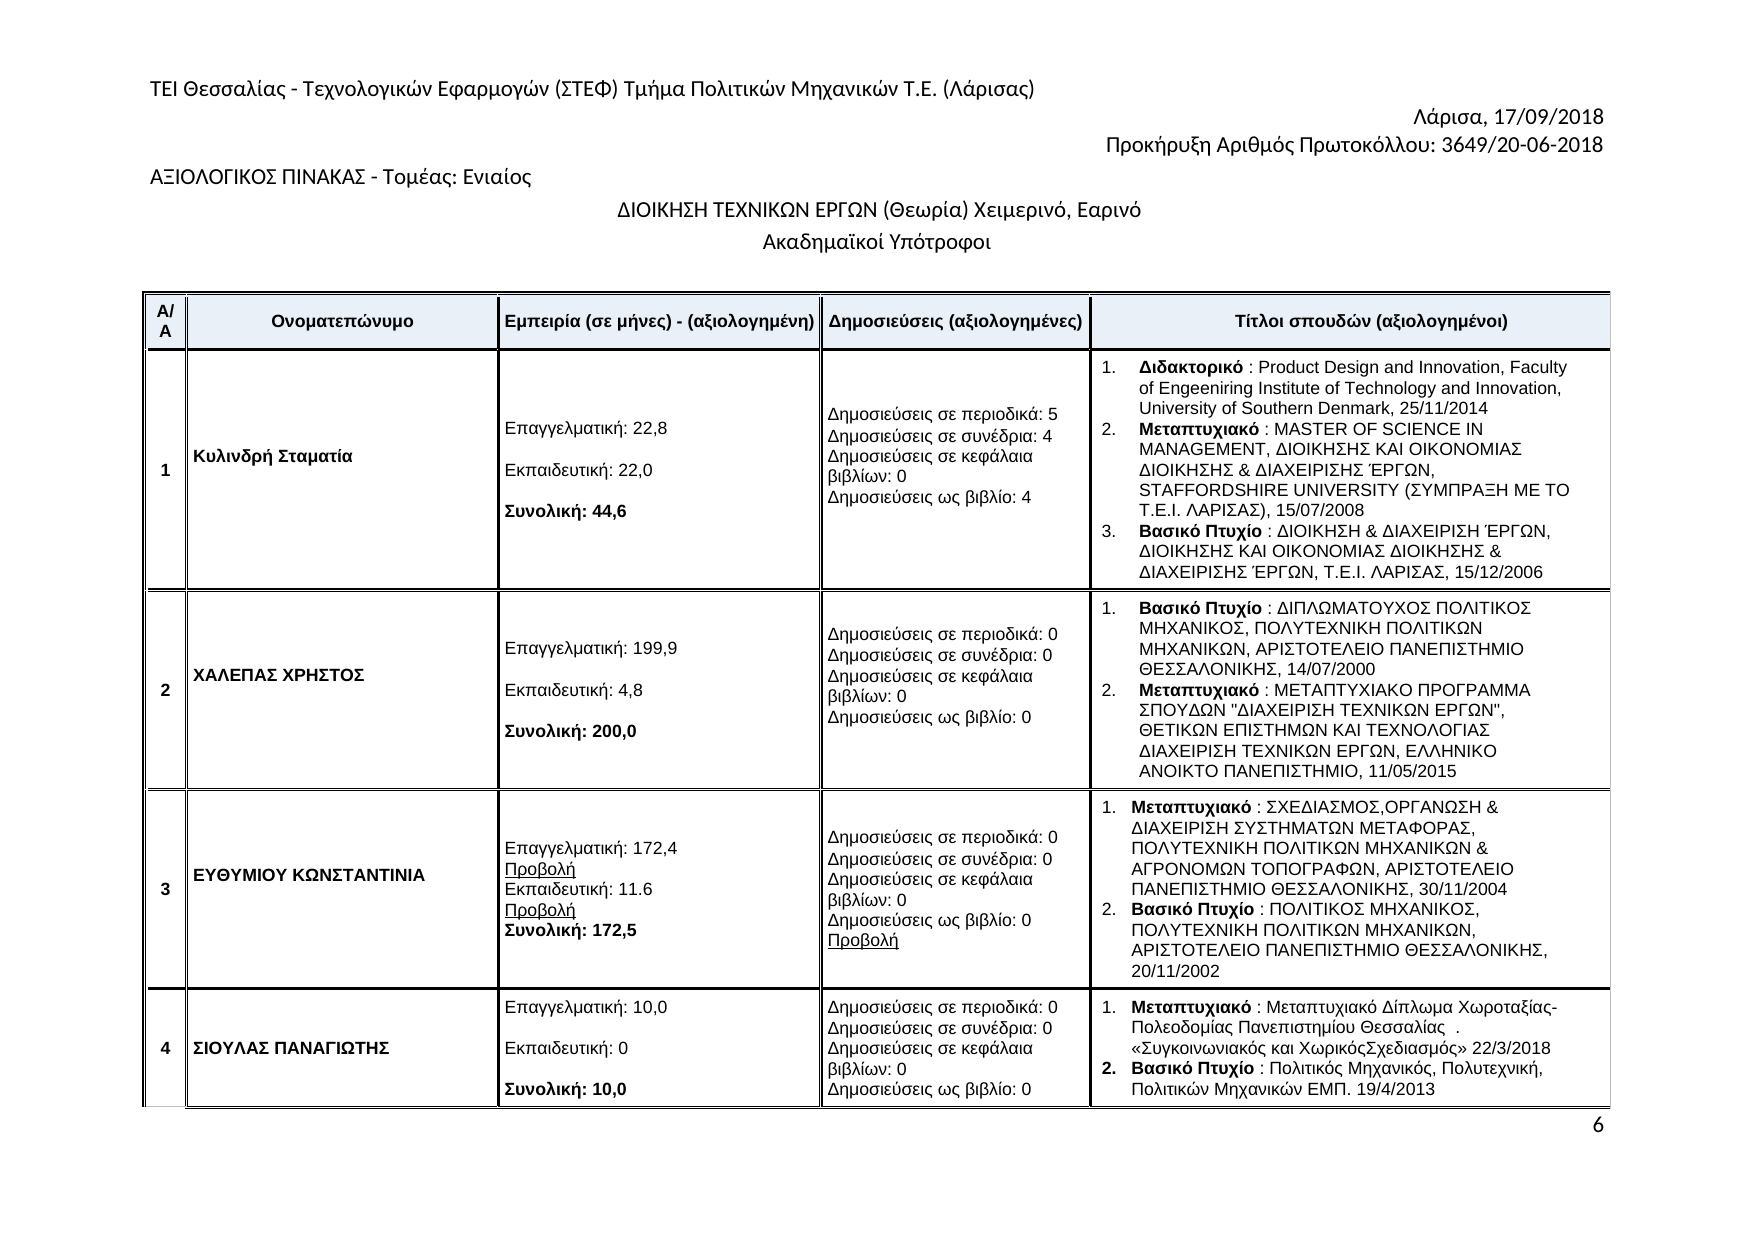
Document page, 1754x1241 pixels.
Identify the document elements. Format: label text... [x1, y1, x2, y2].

table_cell 3 [144, 788, 187, 987]
table_cell 2 [146, 588, 185, 788]
table_cell Βασικό Πτυχίο : ΔΙΠΛΩΜΑΤΟΥΧΟΣ ΠΟΛΙΤΙΚΟΣ ΜΗΧΑΝΙΚΟΣ, ΠΟΛΥΤΕΧΝΙΚΗ ΠΟΛΙΤΙΚΩΝ ΜΗΧΑΝΙΚΩΝ, ΑΡΙΣΤΟΤΕΛΕΙΟ ΠΑΝΕΠΙΣΤΗΜΙΟ ΘΕΣΣΑΛΟΝΙΚΗΣ, 14/07/2000 Μεταπτυχιακό : ΜΕΤΑΠΤΥΧΙΑΚΟ ΠΡΟΓΡΑΜΜΑ ΣΠΟΥΔΩΝ "ΔΙΑΧΕΙΡΙΣΗ ΤΕΧΝΙΚΩΝ ΕΡΓΩΝ", ΘΕΤΙΚΩΝ ΕΠΙΣΤΗΜΩΝ ΚΑΙ ΤΕΧΝΟΛΟΓΙΑΣ ΔΙΑΧΕΙΡΙΣΗ ΤΕΧΝΙΚΩΝ ΕΡΓΩΝ, ΕΛΛΗΝΙΚΟ ΑΝΟΙΚΤΟ ΠΑΝΕΠΙΣΤΗΜΙΟ, 11/05/2015 [1092, 592, 1610, 788]
table_cell Διδακτορικό : Product Design and Innovation, Faculty of Engeeniring Institute of Technology and Innovation, University of Southern Denmark, 25/11/2014 Μεταπτυχιακό : MASTER OF SCIENCE IN MANAGEMENT, ΔΙΟΙΚΗΣΗΣ ΚΑΙ ΟΙΚΟΝΟΜΙΑΣ ΔΙΟΙΚΗΣΗΣ & ΔΙΑΧΕΙΡΙΣΗΣ ΈΡΓΩΝ, STAFFORDSHIRE UNIVERSITY (ΣΥΜΠΡΑΞΗ ΜΕ ΤΟ Τ.Ε.Ι. ΛΑΡΙΣΑΣ), 15/07/2008 Βασικό Πτυχίο : ΔΙΟΙΚΗΣΗ & ΔΙΑΧΕΙΡΙΣΗ ΈΡΓΩΝ, ΔΙΟΙΚΗΣΗΣ ΚΑΙ ΟΙΚΟΝΟΜΙΑΣ ΔΙΟΙΚΗΣΗΣ & ΔΙΑΧΕΙΡΙΣΗΣ ΈΡΓΩΝ, Τ.Ε.Ι. ΛΑΡΙΣΑΣ, 15/12/2006 [1092, 351, 1610, 588]
table_header Δημοσιεύσεις (αξιολογημένες) [821, 293, 1090, 348]
table_header Τίτλοι σπουδών (αξιολογημένοι) [1090, 295, 1610, 348]
text ΔΙΟΙΚΗΣΗ ΤΕΧΝΙΚΩΝ ΕΡΓΩΝ (Θεωρία) Χειμερινό, Εαρινό [150, 195, 1604, 223]
table_cell Δημοσιεύσεις σε περιοδικά: 0 Δημοσιεύσεις σε συνέδρια: 0 Δημοσιεύσεις σε κεφάλαια βιβλίων: 0 Δημοσιεύσεις ως βιβλίο: 0 [823, 990, 1089, 1106]
table_cell Επαγγελματική: 172,4 Προβολή Εκπαιδευτική: 11.6 Προβολή Συνολική: 172,5 [500, 791, 819, 987]
table_cell 1 [144, 348, 185, 588]
table_cell 4 [146, 987, 185, 1106]
text ΑΞΙΟΛΟΓΙΚΟΣ ΠΙΝΑΚΑΣ - Τομέας: Ενιαίος [150, 162, 1604, 191]
table_cell Δημοσιεύσεις σε περιοδικά: 0 Δημοσιεύσεις σε συνέδρια: 0 Δημοσιεύσεις σε κεφάλαια βιβλίων: 0 Δημοσιεύσεις ως βιβλίο: 0 [823, 592, 1089, 788]
table_header Ονoματεπώνυμο [187, 293, 498, 348]
table_cell ΣΙΟΥΛΑΣ ΠΑΝΑΓΙΩΤΗΣ [188, 990, 497, 1106]
table_cell Δημοσιεύσεις σε περιοδικά: 0 Δημοσιεύσεις σε συνέδρια: 0 Δημοσιεύσεις σε κεφάλαια βιβλίων: 0 Δημοσιεύσεις ως βιβλίο: 0 Προβολή [823, 791, 1089, 987]
table_cell Κυλινδρή Σταματία [188, 351, 497, 588]
table_cell Επαγγελματική: 22,8 Εκπαιδευτική: 22,0 Συνολική: 44,6 [500, 351, 819, 588]
table_cell Δημοσιεύσεις σε περιοδικά: 5 Δημοσιεύσεις σε συνέδρια: 4 Δημοσιεύσεις σε κεφάλαια βιβλίων: 0 Δημοσιεύσεις ως βιβλίο: 4 [823, 351, 1089, 588]
table_cell Επαγγελματική: 10,0 Εκπαιδευτική: 0 Συνολική: 10,0 [500, 990, 819, 1106]
table_header Εμπειρία (σε μήνες) - (αξιολογημένη) [498, 293, 821, 348]
table_cell ΕΥΘΥΜΙΟΥ ΚΩΝΣΤΑΝΤΙΝΙΑ [188, 791, 497, 987]
table_cell ΧΑΛΕΠΑΣ ΧΡΗΣΤΟΣ [188, 592, 497, 788]
table_cell Επαγγελματική: 199,9 Εκπαιδευτική: 4,8 Συνολική: 200,0 [500, 592, 819, 788]
table_cell Μεταπτυχιακό : ΣΧΕΔΙΑΣΜΟΣ,ΟΡΓΑΝΩΣΗ & ΔΙΑΧΕΙΡΙΣΗ ΣΥΣΤΗΜΑΤΩΝ ΜΕΤΑΦΟΡΑΣ, ΠΟΛΥΤΕΧΝΙΚΗ ΠΟΛΙΤΙΚΩΝ ΜΗΧΑΝΙΚΩΝ & ΑΓΡΟΝΟΜΩΝ ΤΟΠΟΓΡΑΦΩΝ, ΑΡΙΣΤΟΤΕΛΕΙΟ ΠΑΝΕΠΙΣΤΗΜΙΟ ΘΕΣΣΑΛΟΝΙΚΗΣ, 30/11/2004 Βασικό Πτυχίο : ΠΟΛΙΤΙΚΟΣ ΜΗΧΑΝΙΚΟΣ, ΠΟΛΥΤΕΧΝΙΚΗ ΠΟΛΙΤΙΚΩΝ ΜΗΧΑΝΙΚΩΝ, ΑΡΙΣΤΟΤΕΛΕΙΟ ΠΑΝΕΠΙΣΤΗΜΙΟ ΘΕΣΣΑΛΟΝΙΚΗΣ, 20/11/2002 [1092, 791, 1610, 987]
table_cell Μεταπτυχιακό : Μεταπτυχιακό Δίπλωμα Χωροταξίας-Πολεοδομίας Πανεπιστημίου Θεσσαλίας . «Συγκοινωνιακός και ΧωρικόςΣχεδιασμός» 22/3/2018 Βασικό Πτυχίο : Πολιτικός Μηχανικός, Πολυτεχνική, Πολιτικών Μηχανικών ΕΜΠ. 19/4/2013 [1092, 990, 1610, 1106]
text Ακαδημαϊκοί Υπότροφοι [150, 227, 1604, 255]
table_header Α/Α [146, 295, 187, 348]
